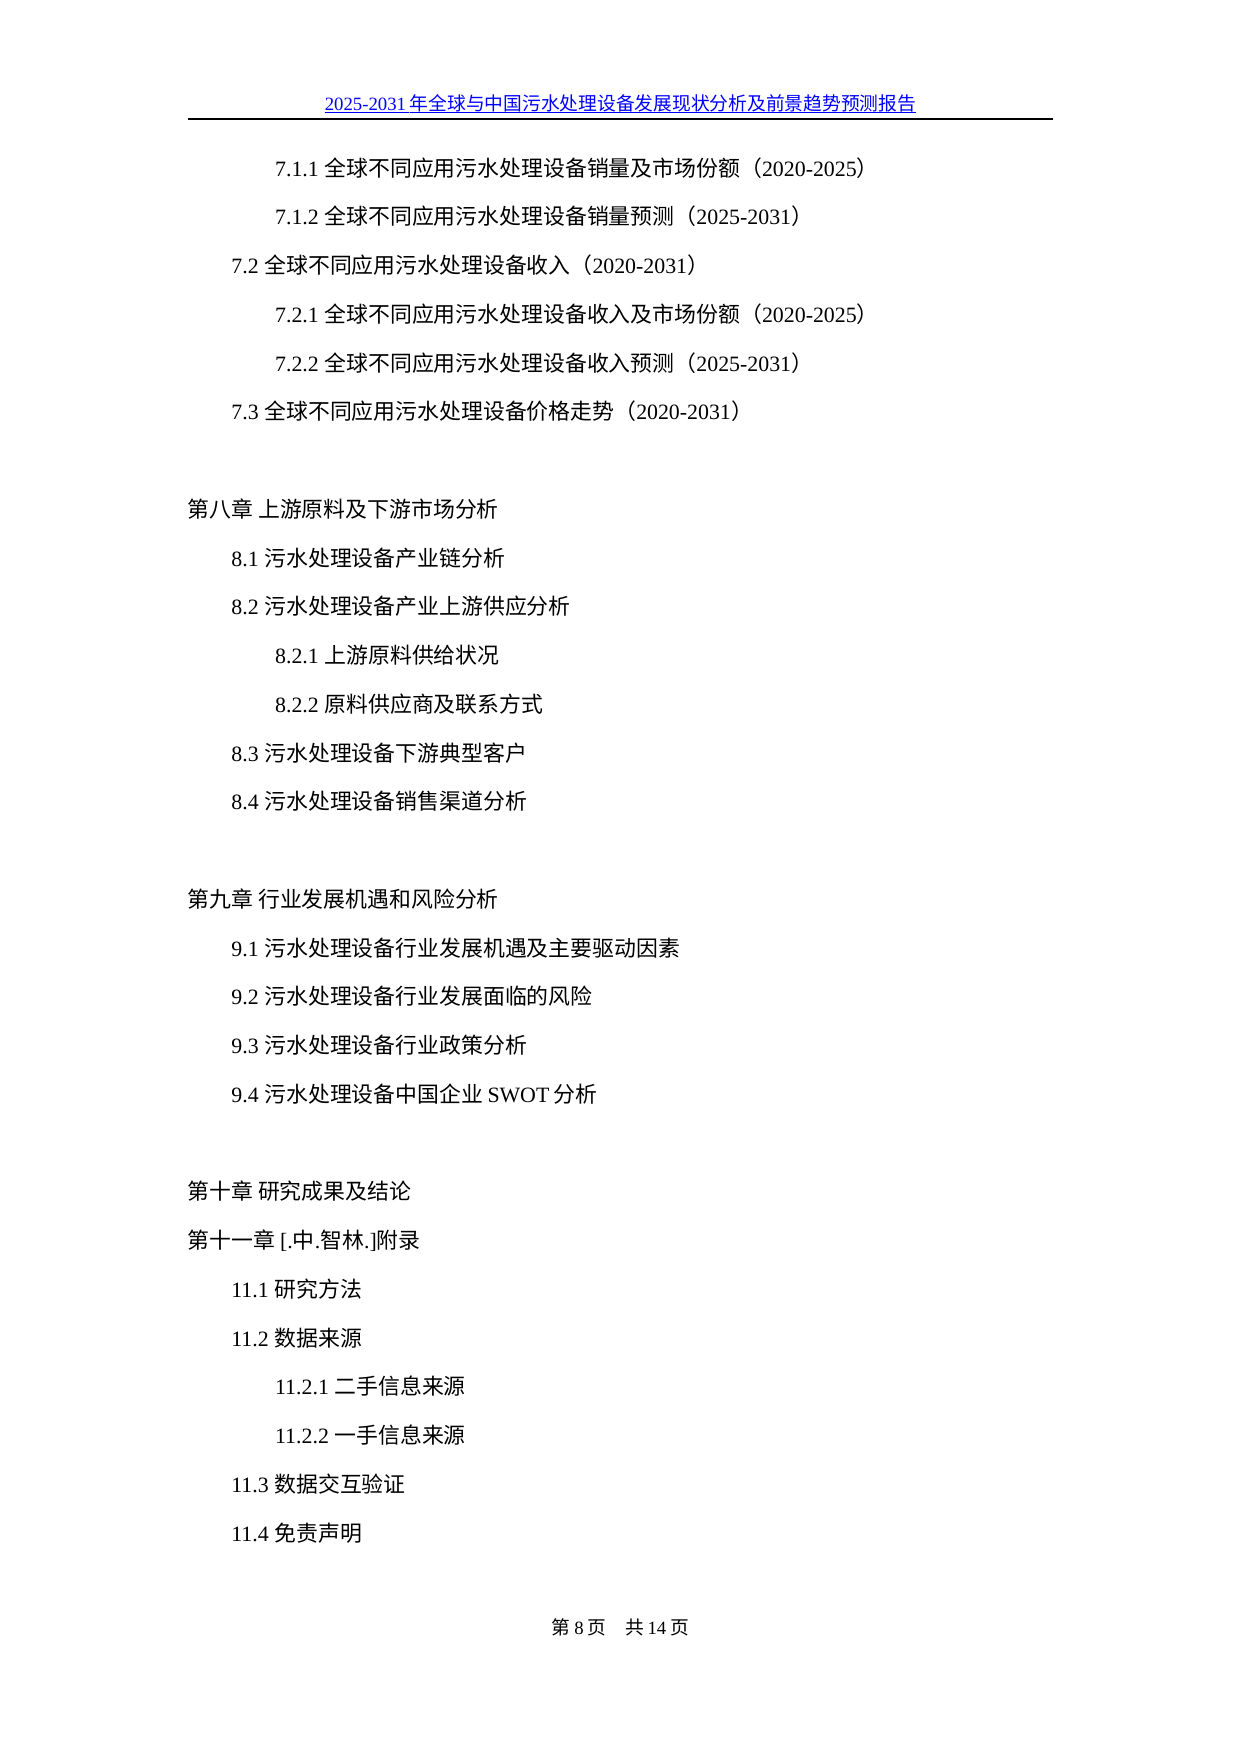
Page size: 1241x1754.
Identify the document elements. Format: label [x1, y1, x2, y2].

text [187, 150, 1053, 1548]
